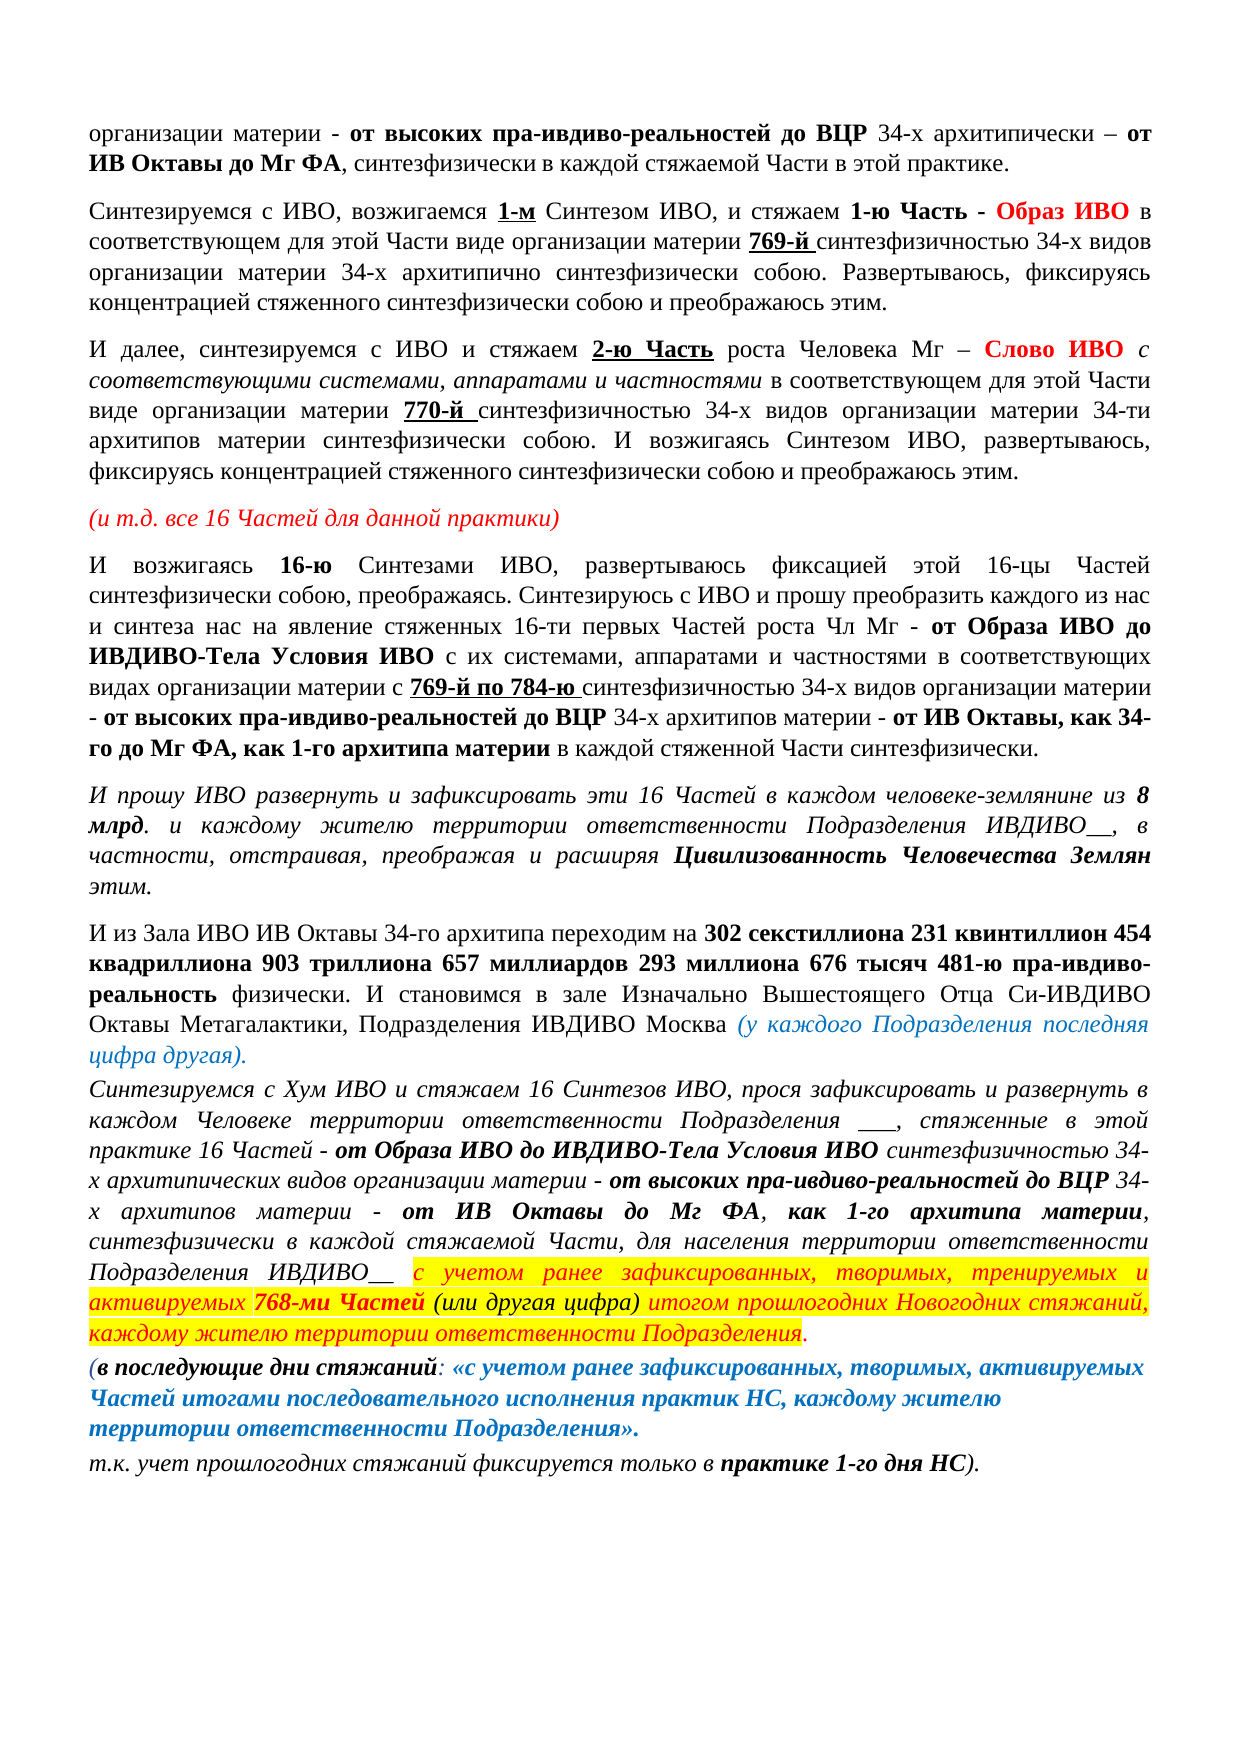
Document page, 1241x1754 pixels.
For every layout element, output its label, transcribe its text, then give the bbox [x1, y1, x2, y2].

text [89, 118, 1152, 178]
text И возжигаясь 16-ю Синтезами ИВО, развертываюсь фиксацией этой 16-цы Частей синтезфизически собою, преображаясь. Синтезируюсь с ИВО и прошу преобразить каждого из нас и синтеза нас на явление стяженных 16-ти первых Частей роста Чл Мг - от Образа ИВО до ИВДИВО-Тела Условия ИВО с их системами, аппаратами и частностями в соответствующих видах организации материи с 769-й по 784-ю синтезфизичностью 34-х видов организации материи - от высоких пра-ивдиво-реальностей до ВЦР 34-х архитипов материи - от ИВ Октавы, как 34-го до Мг ФА, как 1-го архитипа материи в каждой стяженной Части синтезфизически. [89, 550, 1152, 761]
text И прошу ИВО развернуть и зафиксировать эти 16 Частей в каждом человеке-землянине из 8 млрд. и каждому жителю территории ответственности Подразделения ИВДИВО__, в частности, отстраивая, преображая и расширяя Цивилизованность Человечества Землян этим. [89, 780, 1152, 900]
subtitle т.к. учет прошлогодних стяжаний фиксируется только в практике 1-го дня НС). [89, 1448, 1152, 1476]
text (и т.д. все 16 Частей для данной практики) [89, 503, 1152, 532]
text Синтезируемся с ИВО, возжигаемся 1-м Синтезом ИВО, и стяжаем 1-ю Часть - Образ ИВО в соответствующем для этой Части виде организации материи 769-й синтезфизичностью 34-х видов организации материи 34-х архитипично синтезфизически собою. Развертываюсь, фиксируясь концентрацией стяженного синтезфизически собою и преображаюсь этим. [89, 196, 1152, 316]
subtitle (в последующие дни стяжаний: «с учетом ранее зафиксированных, творимых, активируемых Частей итогами последовательного исполнения практик НС, каждому жителю территории ответственности Подразделения». [89, 1352, 1152, 1442]
subtitle Синтезируемся с Хум ИВО и стяжаем 16 Синтезов ИВО, прося зафиксировать и развернуть в каждом Человеке территории ответственности Подразделения ___, стяженные в этой практике 16 Частей - от Образа ИВО до ИВДИВО-Тела Условия ИВО синтезфизичностью 34-х архитипических видов организации материи - от высоких пра-ивдиво-реальностей до ВЦР 34-х архитипов материи - от ИВ Октавы до Мг ФА, как 1-го архитипа материи, синтезфизически в каждой стяжаемой Части, для населения территории ответственности Подразделения ИВДИВО__ с учетом ранее зафиксированных, творимых, тренируемых и активируемых 768-ми Частей (или другая цифра) итогом прошлогодних Новогодних стяжаний, каждому жителю территории ответственности Подразделения. [89, 1074, 1152, 1346]
text И далее, синтезируемся с ИВО и стяжаем 2-ю Часть роста Человека Мг – Слово ИВО с соответствующими системами, аппаратами и частностями в соответствующем для этой Части виде организации материи 770-й синтезфизичностью 34-х видов организации материи 34-ти архитипов материи синтезфизически собою. И возжигаясь Синтезом ИВО, развертываюсь, фиксируясь концентрацией стяженного синтезфизически собою и преображаюсь этим. [89, 334, 1152, 485]
subtitle И из Зала ИВО ИВ Октавы 34-го архитипа переходим на 302 секстиллиона 231 квинтиллион 454 квадриллиона 903 триллиона 657 миллиардов 293 миллиона 676 тысяч 481-ю пра-ивдиво-реальность физически. И становимся в зале Изначально Вышестоящего Отца Си-ИВДИВО Октавы Метагалактики, Подразделения ИВДИВО Москва (у каждого Подразделения последняя цифра другая). [89, 918, 1152, 1068]
